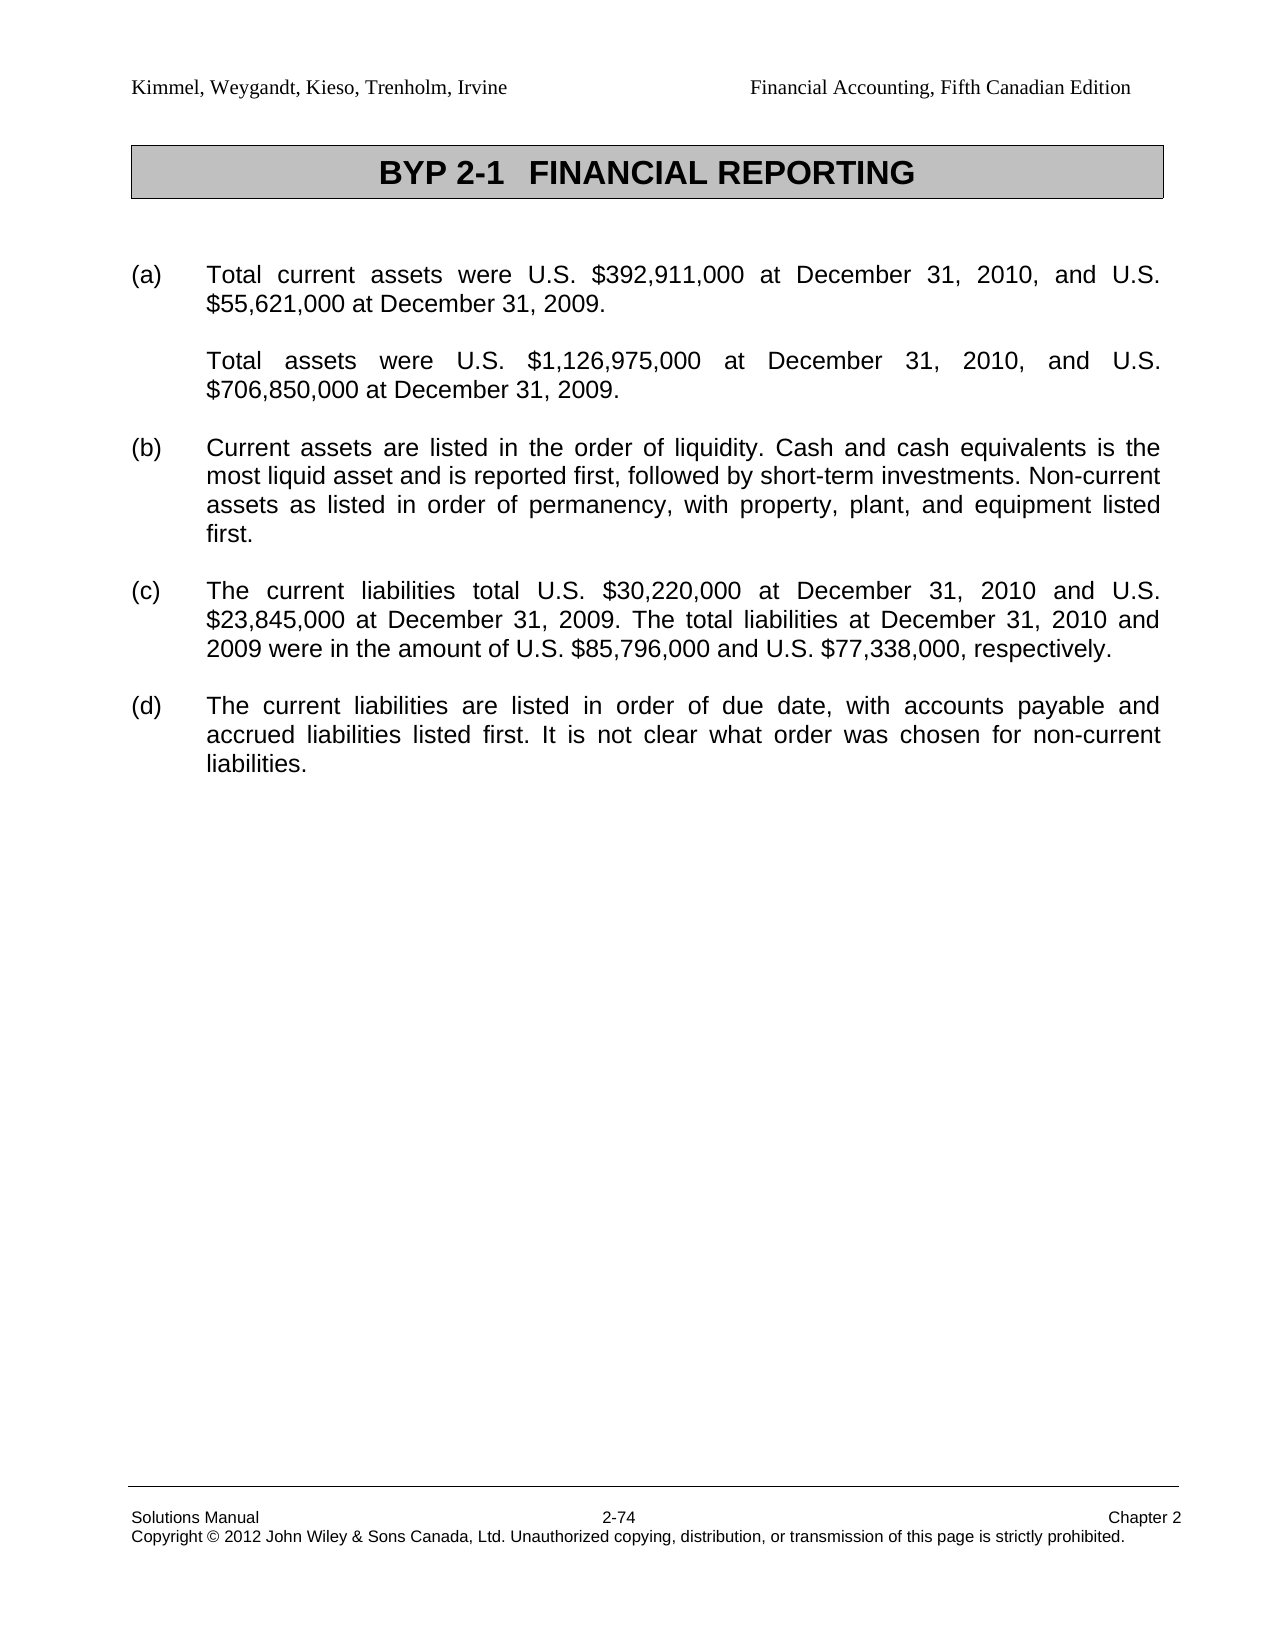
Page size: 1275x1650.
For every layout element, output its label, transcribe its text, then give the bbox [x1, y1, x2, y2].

text (b) Current assets are listed in the order of liquidity. Cash and cash equivalents is the most liquid asset and is reported first, followed by short-term investments. Non-current assets as listed in order of permanency, with property, plant, and equipment listed first. [131, 432, 1162, 547]
text (c) The current liabilities total U.S. $30,220,000 at December 31, 2010 and U.S. $23,845,000 at December 31, 2009. The total liabilities at December 31, 2010 and 2009 were in the amount of U.S. $85,796,000 and U.S. $77,338,000, respectively. [131, 576, 1162, 662]
text (a) Total current assets were U.S. $392,911,000 at December 31, 2010, and U.S. $55,621,000 at December 31, 2009. [131, 260, 1162, 317]
text (d) The current liabilities are listed in order of due date, with accounts payable and accrued liabilities listed first. It is not clear what order was chosen for non-current liabilities. [131, 691, 1162, 777]
text Total assets were U.S. $1,126,975,000 at December 31, 2010, and U.S. $706,850,000 at December 31, 2009. [131, 346, 1162, 404]
